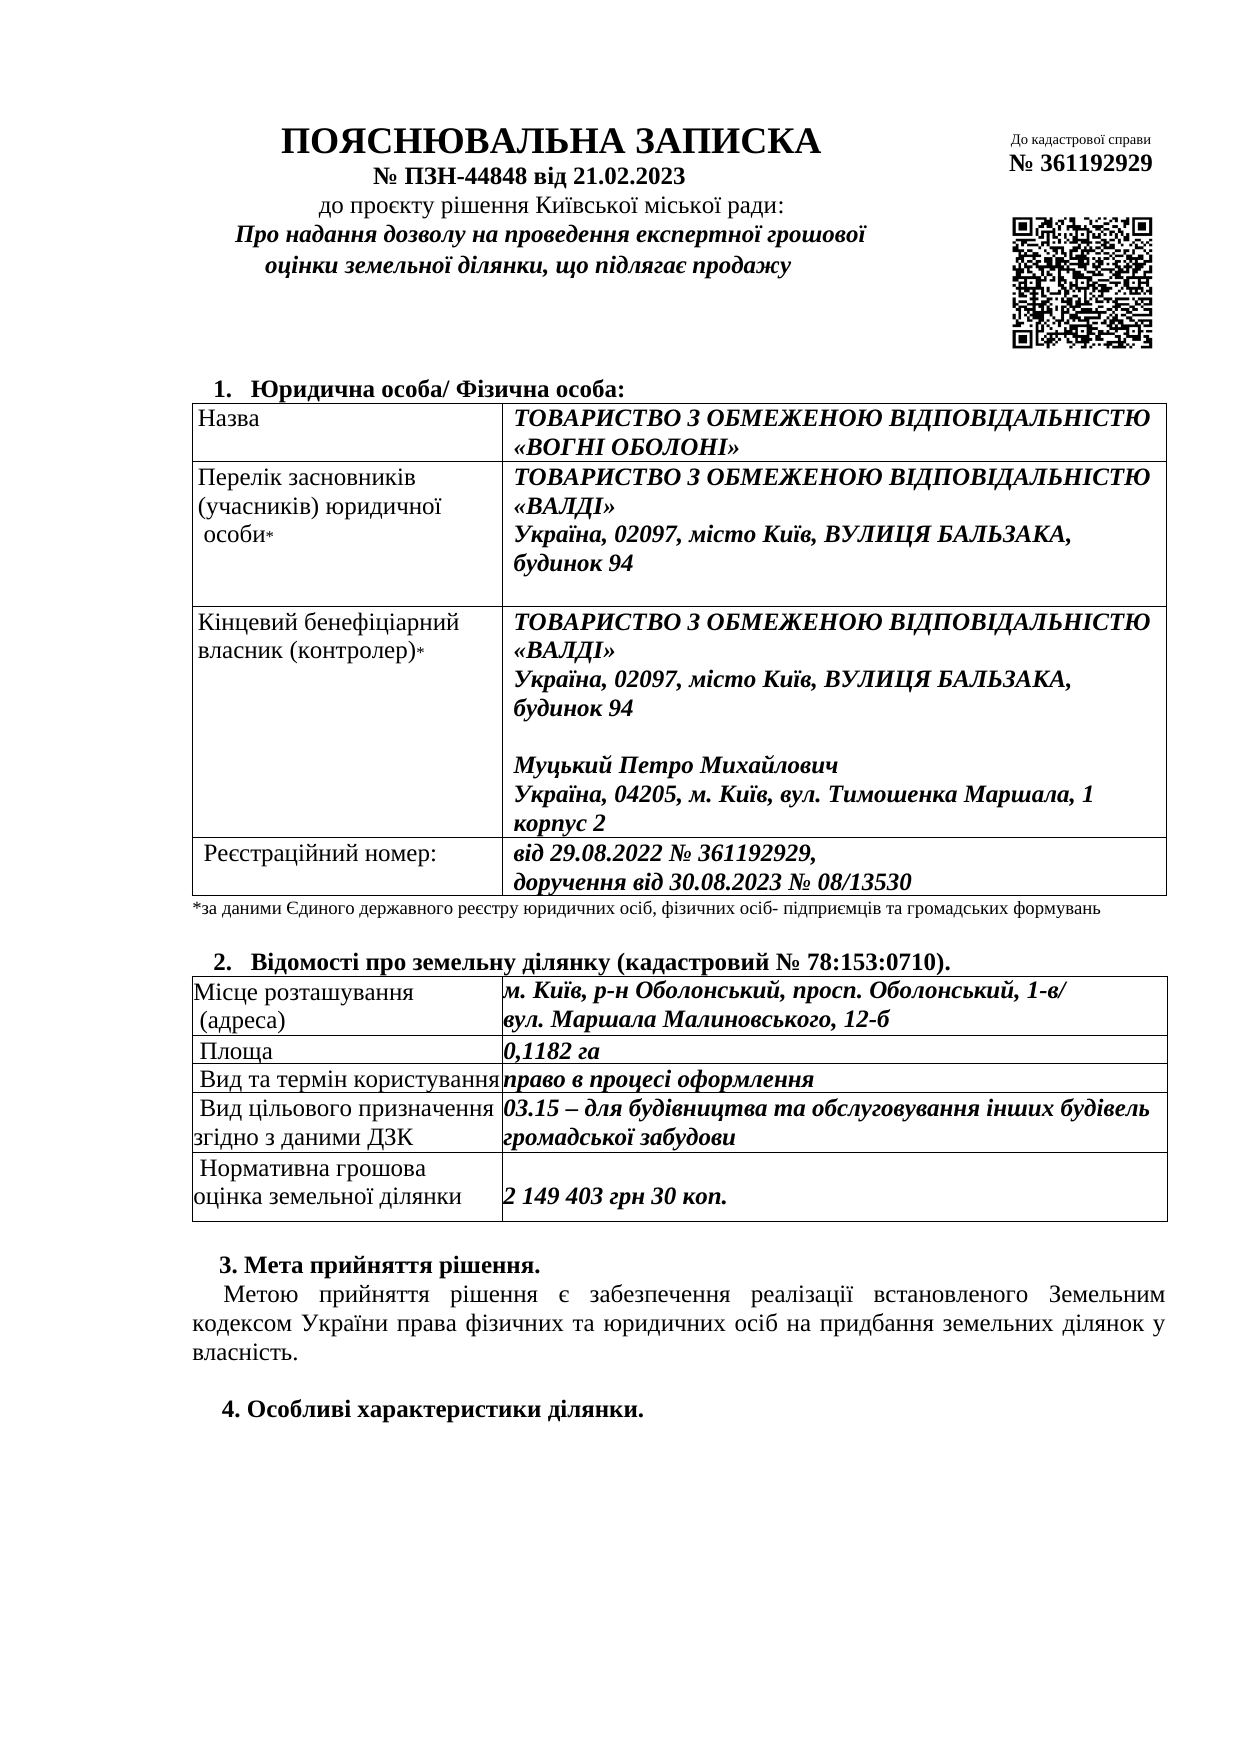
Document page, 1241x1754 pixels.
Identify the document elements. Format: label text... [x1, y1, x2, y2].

list Відомості про земельну ділянку (кадастровий № 78:153:0710). [213, 947, 1166, 976]
text до проєкту рішення Київської міської ради: [177, 190, 881, 219]
text 3. Мета прийняття рішення. [177, 1250, 1166, 1279]
table_cell Реєстраційний номер: [193, 838, 502, 895]
text 4. Особливі характеристики ділянки. [222, 1394, 1166, 1423]
table_cell Нормативна грошова оцінка земельної ділянки [193, 1153, 502, 1221]
table_header Назва [193, 404, 502, 461]
table_cell Перелік засновників (учасників) юридичної особи* [193, 462, 502, 606]
table_cell 03.15 – для будівництва та обслуговування інших будівель громадської забудови [503, 1093, 1167, 1152]
picture [1001, 206, 1163, 359]
table_cell Кінцевий бенефіціарний власник (контролер)* [193, 607, 502, 837]
table_cell 0,1182 га [572, 1036, 1167, 1063]
text *за даними Єдиного державного реєстру юридичних осіб, фізичних осіб- підприємців та громадських формувань [177, 897, 1166, 918]
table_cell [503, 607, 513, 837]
text ПОЯСНЮВАЛЬНА ЗАПИСКА [177, 118, 925, 161]
table_cell Вид цільового призначення згідно з даними ДЗК [193, 1093, 502, 1152]
table_header м. Київ, р-н Оболонський, просп. Оболонський, 1-в/ вул. Маршала Малиновського, 12-б [503, 977, 1167, 1035]
table_cell 2 149 403 грн 30 коп. [503, 1153, 1167, 1221]
table_cell право в процесі оформлення [503, 1064, 1167, 1092]
text № ПЗН-44848 від 21.02.2023 [177, 161, 881, 190]
table_header ТОВАРИСТВО З ОБМЕЖЕНОЮ ВІДПОВІДАЛЬНІСТЮ «ВОГНІ ОБОЛОНІ» [503, 404, 1166, 461]
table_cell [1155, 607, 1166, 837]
text Метою прийняття рішення є забезпечення реалізації встановленого Земельним кодексом України права фізичних та юридичних осіб на придбання земельних ділянок у власність. [192, 1279, 1166, 1365]
table_header Місце розташування (адреса) [193, 977, 502, 1035]
text Про надання дозволу на проведення експертної грошової оцінки земельної ділянки, що підлягає продажу [177, 219, 881, 279]
list Юридична особа/ Фізична особа: [213, 374, 1166, 402]
table_cell від 29.08.2022 № 361192929, доручення від 30.08.2023 № 08/13530 [503, 838, 1166, 895]
table_cell ТОВАРИСТВО З ОБМЕЖЕНОЮ ВІДПОВІДАЛЬНІСТЮ «ВАЛДІ» Україна, 02097, місто Київ, ВУЛИЦЯ БАЛЬЗАКА, будинок 94 [503, 462, 1166, 606]
table_cell Площа [193, 1036, 502, 1063]
table_cell Вид та термін користування [193, 1064, 502, 1092]
